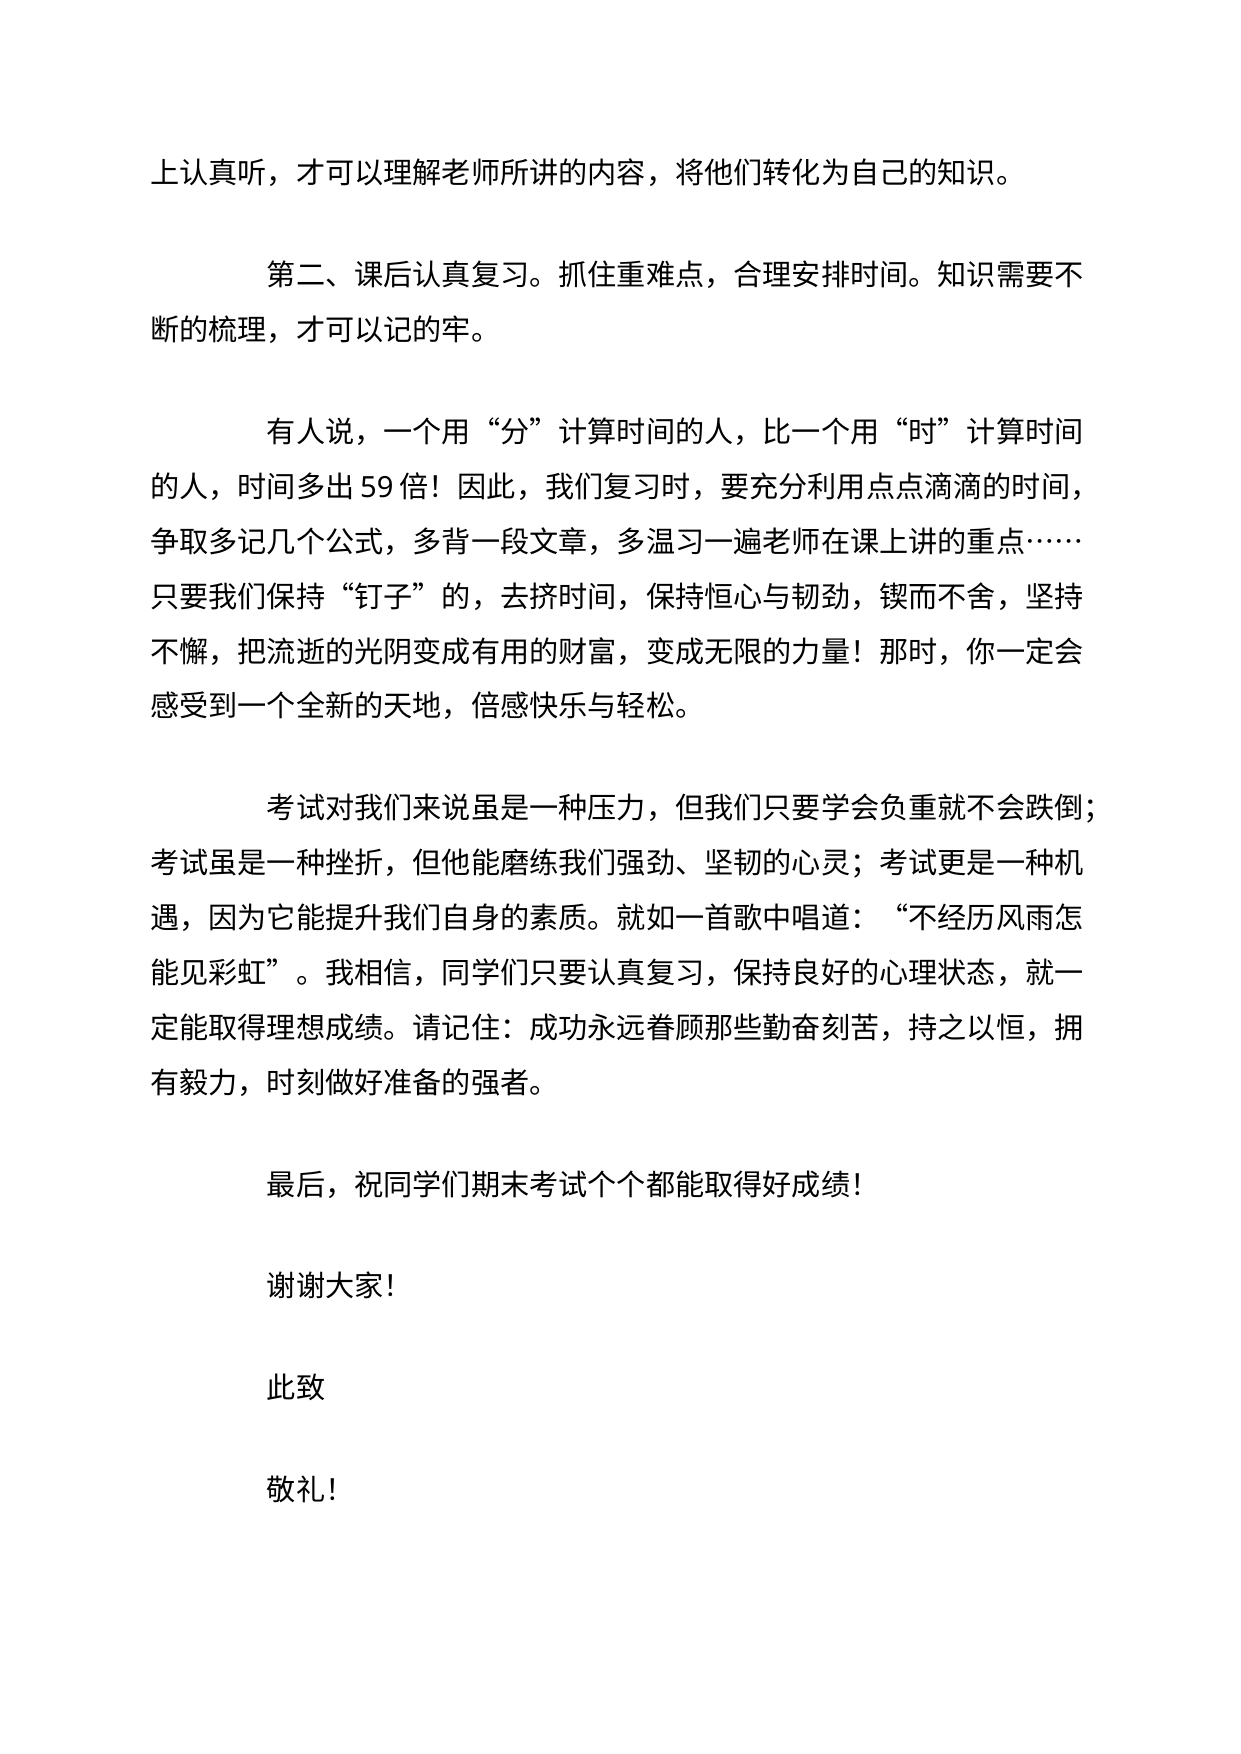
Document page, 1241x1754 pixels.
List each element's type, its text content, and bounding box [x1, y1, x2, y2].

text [150, 150, 1090, 192]
text 有人说，一个用“分”计算时间的人，比一个用“时”计算时间的人，时间多出59倍！因此，我们复习时，要充分利用点点滴滴的时间，争取多记几个公式，多背一段文章，多温习一遍老师在课上讲的重点……只要我们保持“钉子”的，去挤时间，保持恒心与韧劲，锲而不舍，坚持不懈，把流逝的光阴变成有用的财富，变成无限的力量！那时，你一定会感受到一个全新的天地，倍感快乐与轻松。 [150, 408, 1090, 725]
text 第二、课后认真复习。抓住重难点，合理安排时间。知识需要不断的梳理，才可以记的牢。 [150, 252, 1090, 349]
text 最后，祝同学们期末考试个个都能取得好成绩！ [150, 1161, 1090, 1203]
text 谢谢大家！ [150, 1263, 1090, 1305]
text 敬礼！ [150, 1466, 1090, 1509]
text 此致 [150, 1364, 1090, 1407]
text 考试对我们来说虽是一种压力，但我们只要学会负重就不会跌倒；考试虽是一种挫折，但他能磨练我们强劲、坚韧的心灵；考试更是一种机遇，因为它能提升我们自身的素质。就如一首歌中唱道：“不经历风雨怎能见彩虹”。我相信，同学们只要认真复习，保持良好的心理状态，就一定能取得理想成绩。请记住：成功永远眷顾那些勤奋刻苦，持之以恒，拥有毅力，时刻做好准备的强者。 [150, 785, 1090, 1102]
